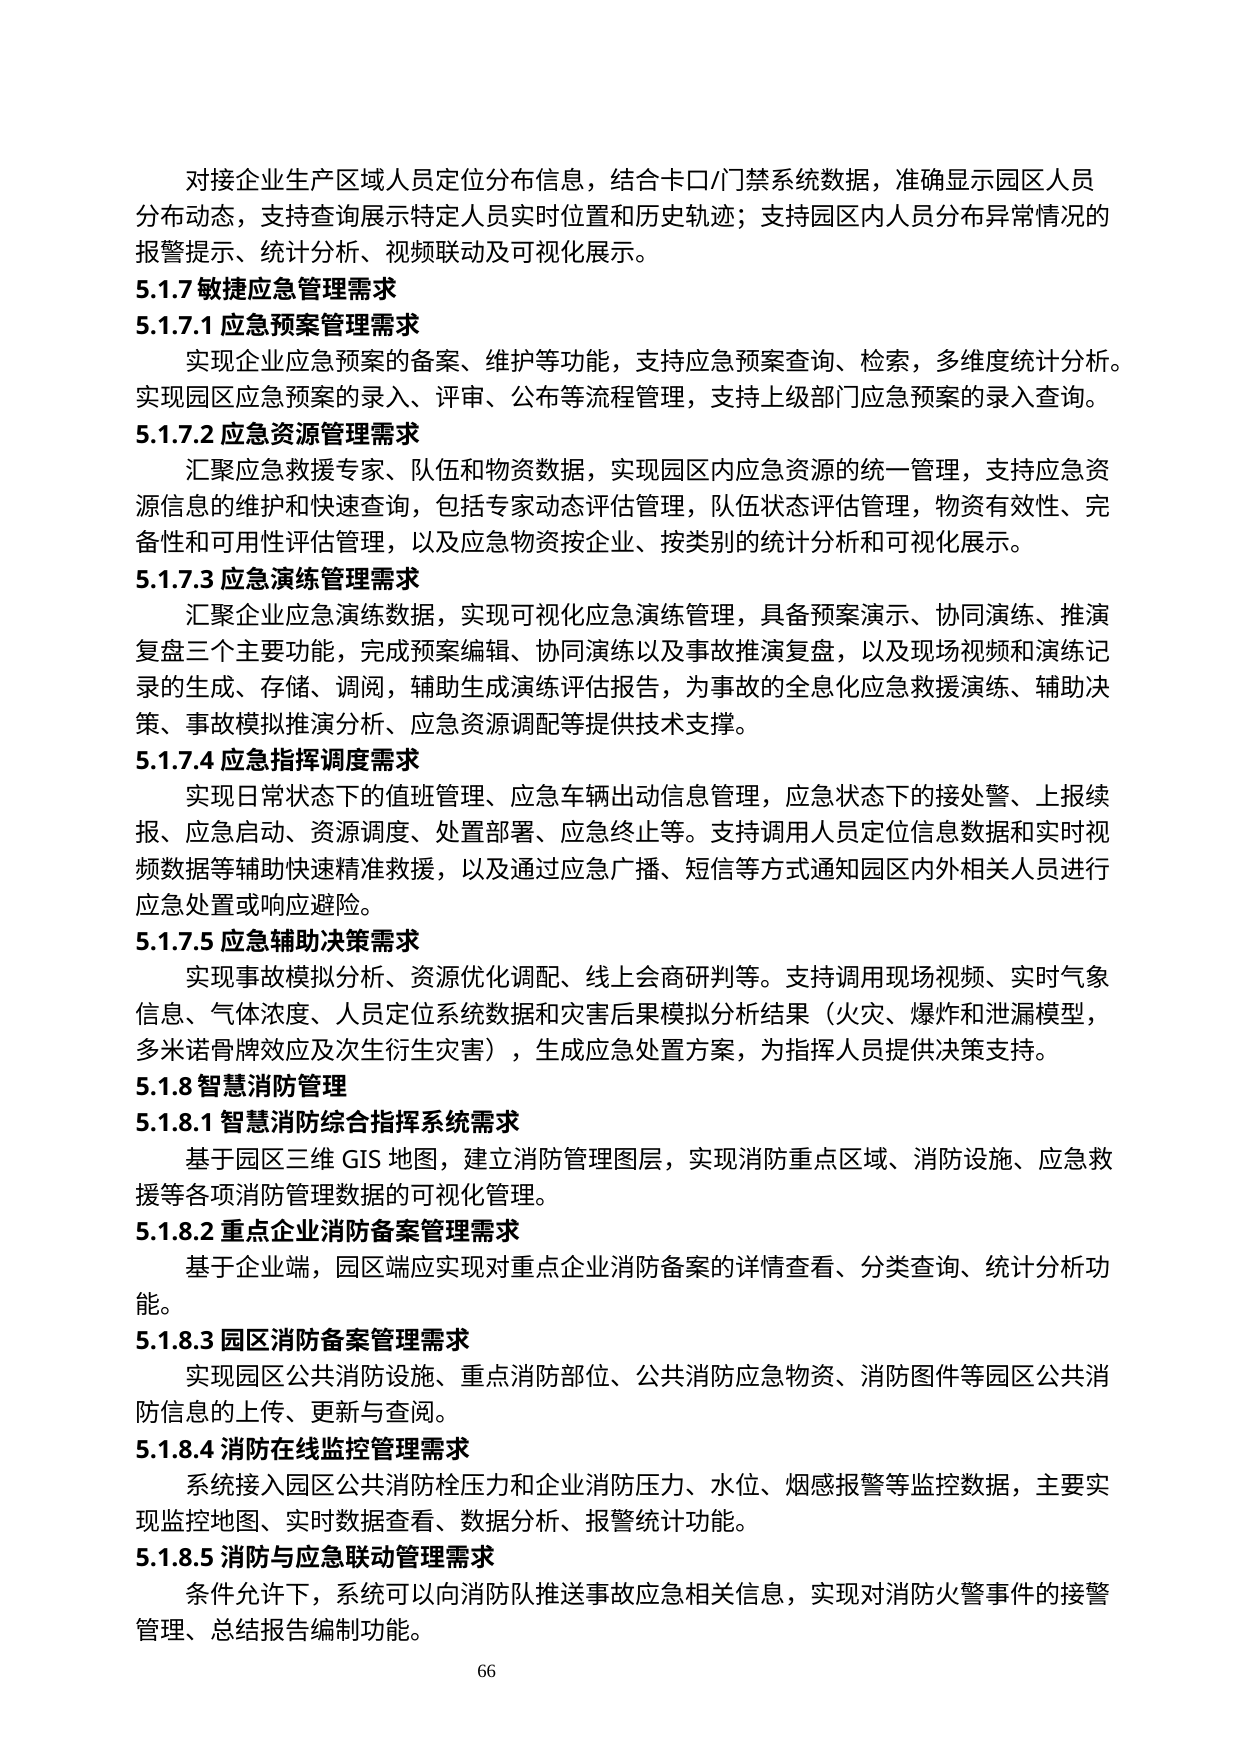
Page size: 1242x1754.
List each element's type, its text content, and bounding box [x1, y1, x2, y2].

text 5.1.8.2 重点企业消防备案管理需求 [135, 1212, 1119, 1248]
text 5.1.8.4 消防在线监控管理需求 [135, 1429, 1119, 1465]
text 基于企业端，园区端应实现对重点企业消防备案的详情查看、分类查询、统计分析功能。 [135, 1248, 1119, 1320]
text 5.1.7.1 应急预案管理需求 [135, 305, 1119, 342]
text 5.1.7敏捷应急管理需求 [135, 269, 1119, 305]
text 实现事故模拟分析、资源优化调配、线上会商研判等。支持调用现场视频、实时气象信息、气体浓度、人员定位系统数据和灾害后果模拟分析结果（火灾、爆炸和泄漏模型，多米诺骨牌效应及次生衍生灾害），生成应急处置方案，为指挥人员提供决策支持。 [135, 958, 1119, 1067]
text 汇聚企业应急演练数据，实现可视化应急演练管理，具备预案演示、协同演练、推演复盘三个主要功能，完成预案编辑、协同演练以及事故推演复盘，以及现场视频和演练记录的生成、存储、调阅，辅助生成演练评估报告，为事故的全息化应急救援演练、辅助决策、事故模拟推演分析、应急资源调配等提供技术支撑。 [135, 595, 1119, 740]
text 5.1.8.5 消防与应急联动管理需求 [135, 1538, 1119, 1574]
text 对接企业生产区域人员定位分布信息，结合卡口/门禁系统数据，准确显示园区人员分布动态，支持查询展示特定人员实时位置和历史轨迹；支持园区内人员分布异常情况的报警提示、统计分析、视频联动及可视化展示。 [135, 160, 1119, 269]
text 汇聚应急救援专家、队伍和物资数据，实现园区内应急资源的统一管理，支持应急资源信息的维护和快速查询，包括专家动态评估管理，队伍状态评估管理，物资有效性、完备性和可用性评估管理，以及应急物资按企业、按类别的统计分析和可视化展示。 [135, 450, 1119, 559]
text 5.1.7.5 应急辅助决策需求 [135, 922, 1119, 958]
text 实现日常状态下的值班管理、应急车辆出动信息管理，应急状态下的接处警、上报续报、应急启动、资源调度、处置部署、应急终止等。支持调用人员定位信息数据和实时视频数据等辅助快速精准救援，以及通过应急广播、短信等方式通知园区内外相关人员进行应急处置或响应避险。 [135, 777, 1119, 922]
text 5.1.8.1 智慧消防综合指挥系统需求 [135, 1103, 1119, 1139]
text 实现企业应急预案的备案、维护等功能，支持应急预案查询、检索，多维度统计分析。实现园区应急预案的录入、评审、公布等流程管理，支持上级部门应急预案的录入查询。 [135, 342, 1119, 414]
text 5.1.7.4 应急指挥调度需求 [135, 740, 1119, 777]
text 系统接入园区公共消防栓压力和企业消防压力、水位、烟感报警等监控数据，主要实现监控地图、实时数据查看、数据分析、报警统计功能。 [135, 1465, 1119, 1538]
text 5.1.7.2 应急资源管理需求 [135, 414, 1119, 450]
text 5.1.7.3 应急演练管理需求 [135, 559, 1119, 595]
text 5.1.8智慧消防管理 [135, 1067, 1119, 1103]
text 实现园区公共消防设施、重点消防部位、公共消防应急物资、消防图件等园区公共消防信息的上传、更新与查阅。 [135, 1357, 1119, 1429]
text 条件允许下，系统可以向消防队推送事故应急相关信息，实现对消防火警事件的接警管理、总结报告编制功能。 [135, 1574, 1119, 1647]
text 基于园区三维 GIS 地图，建立消防管理图层，实现消防重点区域、消防设施、应急救援等各项消防管理数据的可视化管理。 [135, 1139, 1119, 1212]
text 5.1.8.3 园区消防备案管理需求 [135, 1320, 1119, 1357]
